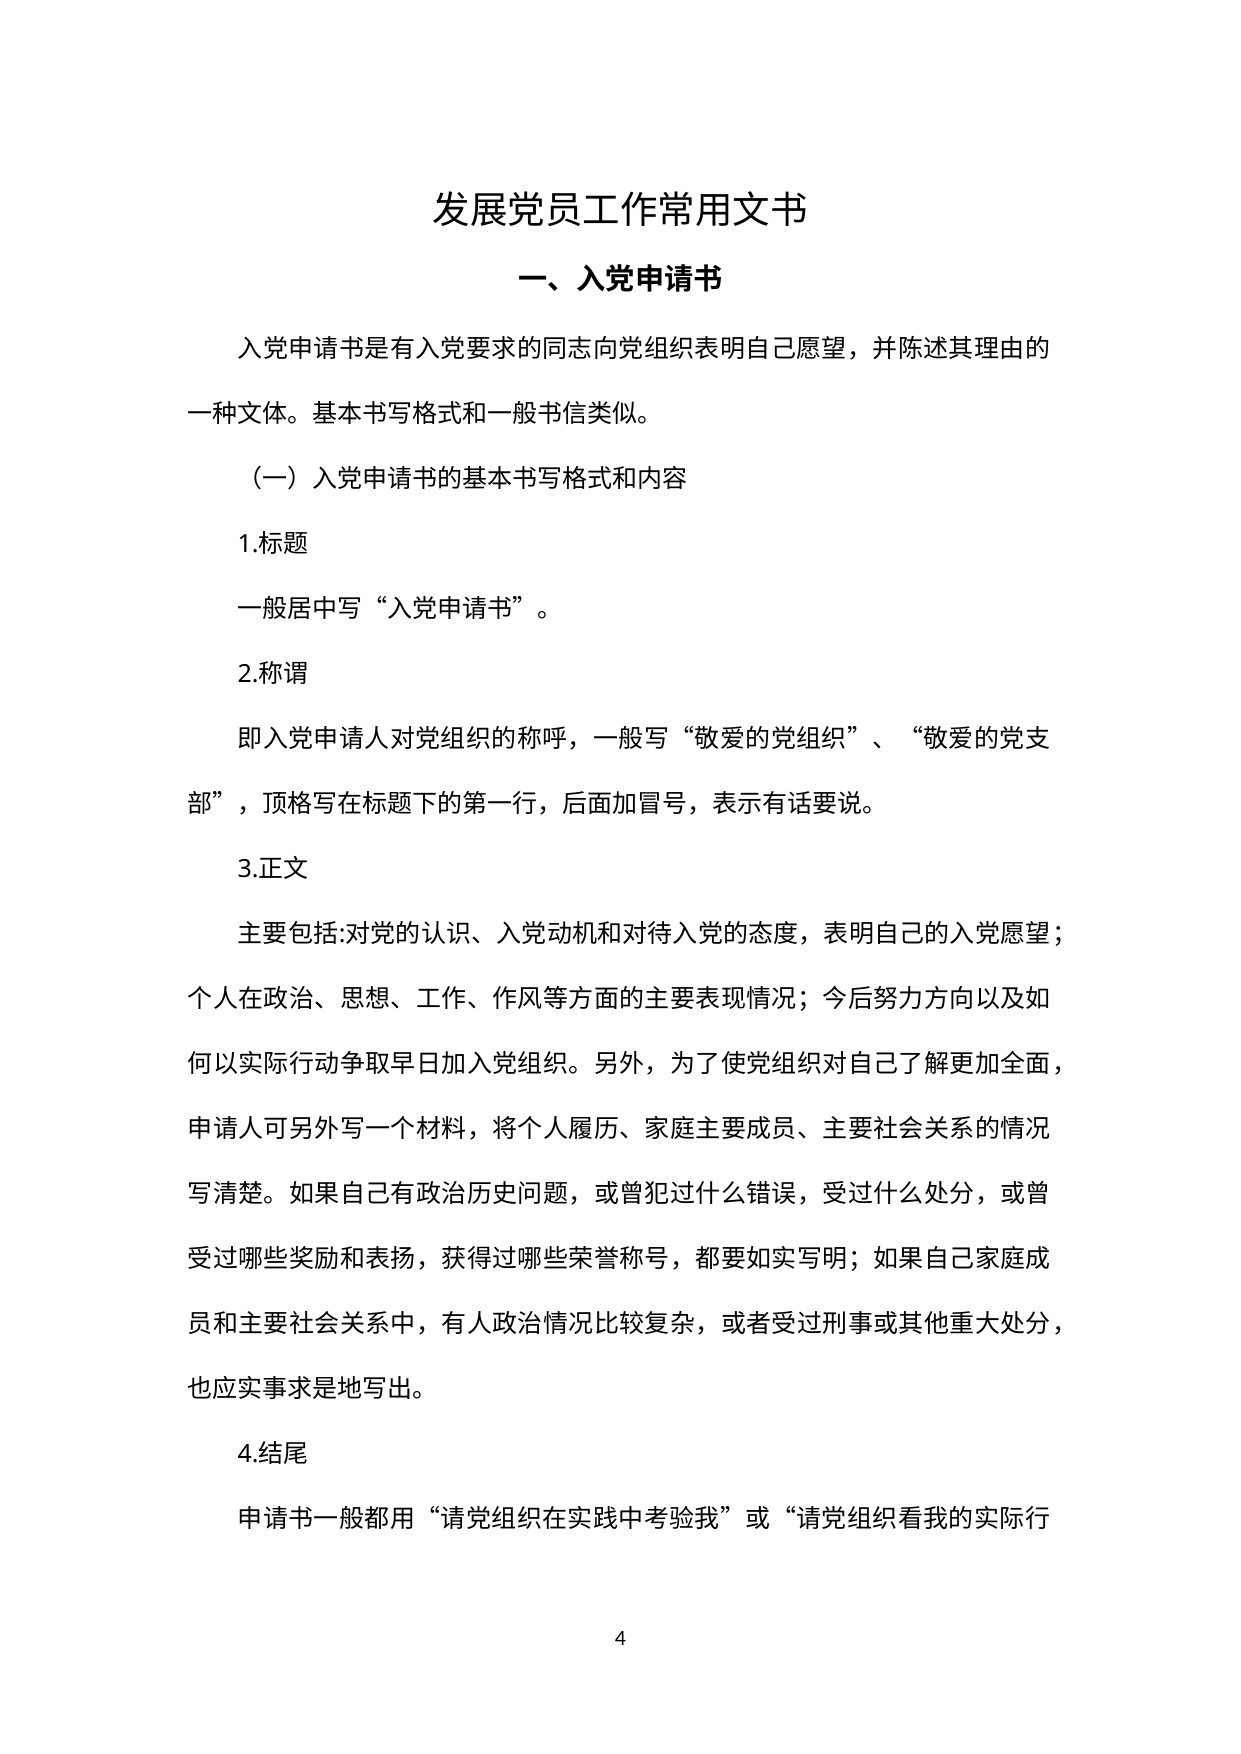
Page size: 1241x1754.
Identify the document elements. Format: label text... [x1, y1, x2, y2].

subtitle 一、入党申请书 [187, 256, 1053, 298]
text 主要包括:对党的认识、入党动机和对待入党的态度，表明自己的入党愿望；个人在政治、思想、工作、作风等方面的主要表现情况；今后努力方向以及如何以实际行动争取早日加入党组织。另外，为了使党组织对自己了解更加全面，申请人可另外写一个材料，将个人履历、家庭主要成员、主要社会关系的情况写清楚。如果自己有政治历史问题，或曾犯过什么错误，受过什么处分，或曾受过哪些奖励和表扬，获得过哪些荣誉称号，都要如实写明；如果自己家庭成员和主要社会关系中，有人政治情况比较复杂，或者受过刑事或其他重大处分，也应实事求是地写出。 [187, 899, 1053, 1419]
text 2.称谓 [187, 639, 1053, 704]
subtitle 发展党员工作常用文书 [187, 174, 1053, 239]
text 一般居中写“入党申请书”。 [187, 574, 1053, 639]
text 入党申请书是有入党要求的同志向党组织表明自己愿望，并陈述其理由的一种文体。基本书写格式和一般书信类似。 [187, 314, 1053, 444]
text （一）入党申请书的基本书写格式和内容 [187, 444, 1053, 509]
text 3.正文 [187, 834, 1053, 899]
text 1.标题 [187, 509, 1053, 574]
text 即入党申请人对党组织的称呼，一般写“敬爱的党组织”、“敬爱的党支部”，顶格写在标题下的第一行，后面加冒号，表示有话要说。 [187, 704, 1053, 834]
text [187, 1484, 1053, 1549]
text 4.结尾 [187, 1419, 1053, 1484]
